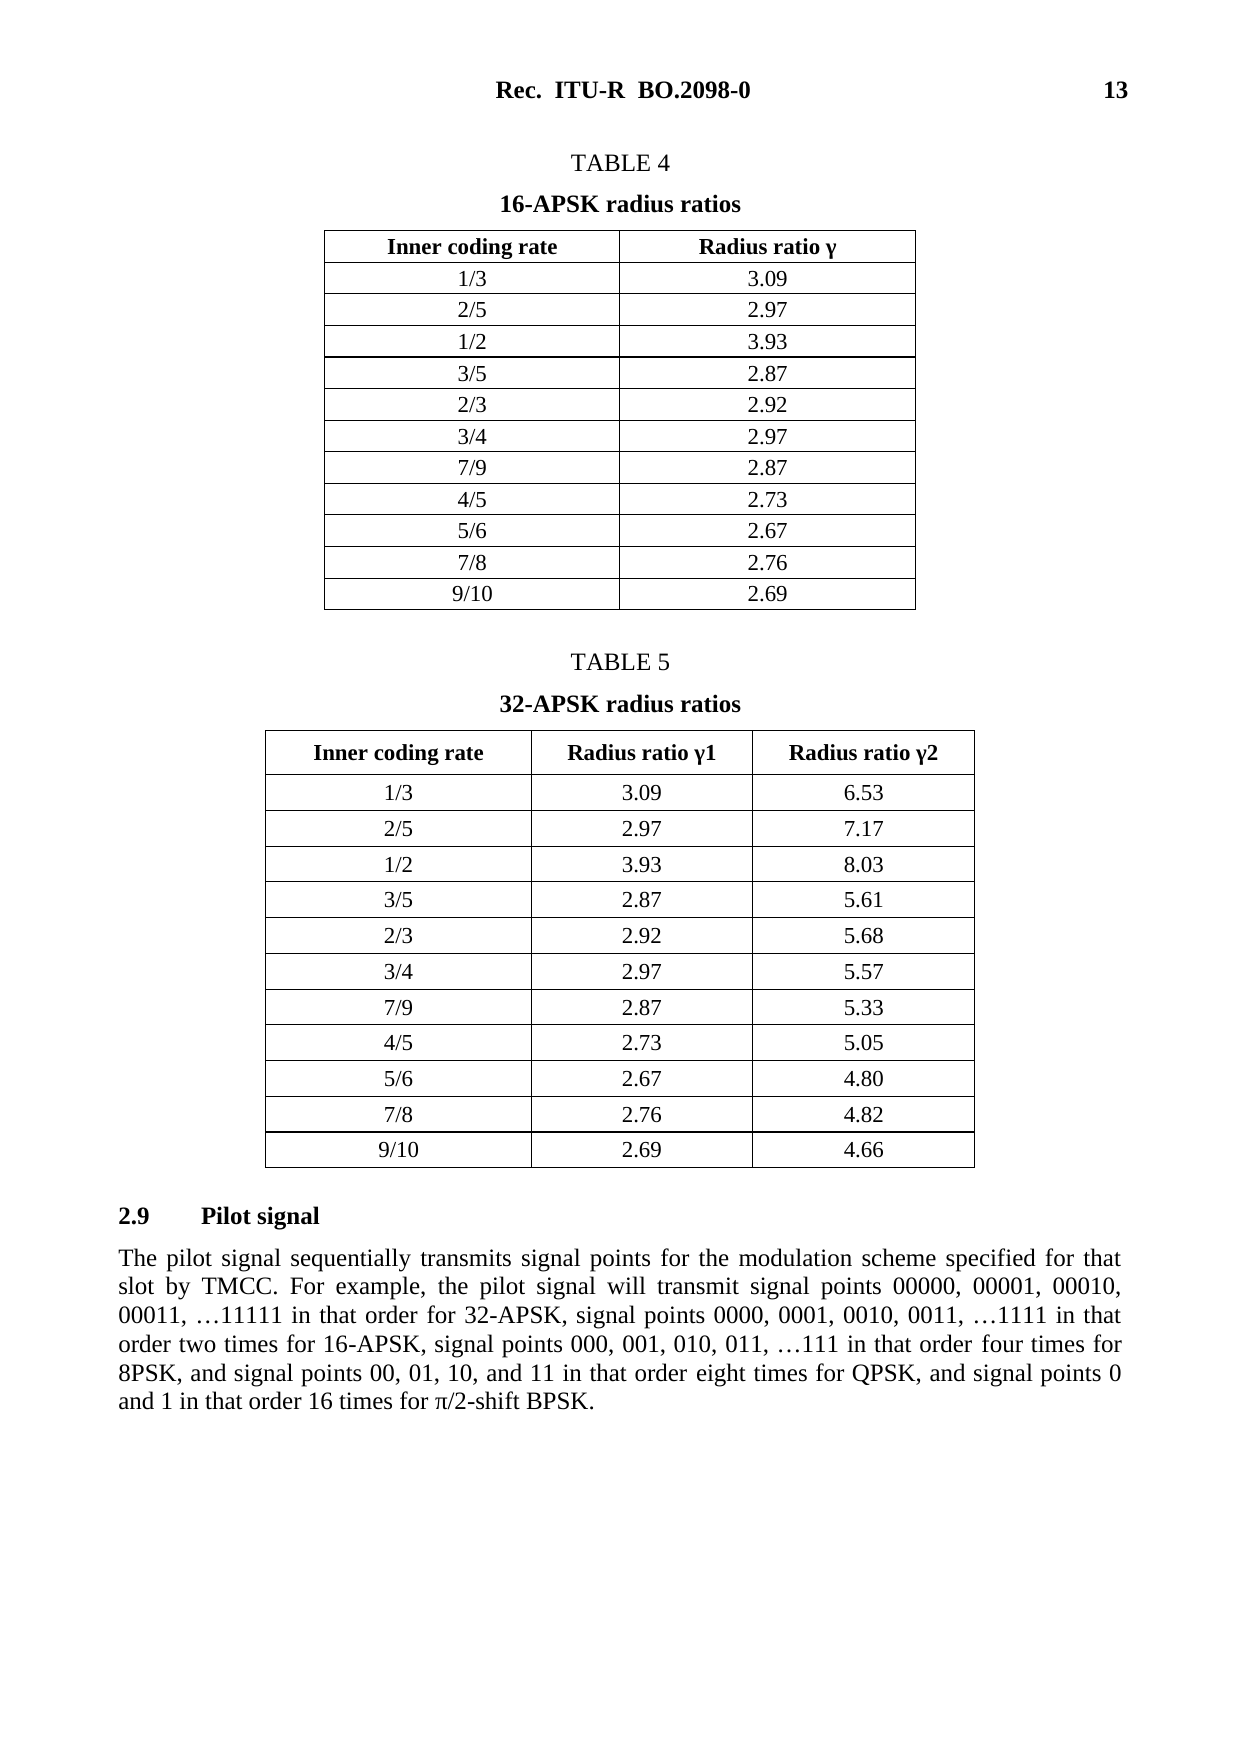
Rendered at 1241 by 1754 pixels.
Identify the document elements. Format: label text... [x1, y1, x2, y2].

table_cell 2/5 [325, 294, 619, 325]
title 32-APSK radius ratios [118, 689, 1122, 717]
table_cell 7/8 [266, 1097, 531, 1131]
table_cell 2.97 [532, 954, 752, 988]
title 16-APSK radius ratios [118, 189, 1122, 218]
table_cell 3.09 [620, 263, 915, 293]
table_cell 2/3 [266, 918, 531, 953]
table_cell 4/5 [266, 1025, 531, 1060]
table_cell 3.93 [532, 847, 752, 881]
table_cell 2.92 [620, 389, 915, 419]
table_cell 5/6 [266, 1061, 531, 1096]
table_cell 4.66 [753, 1133, 974, 1167]
table_cell 9/10 [266, 1133, 531, 1167]
table_cell 5.68 [753, 918, 974, 953]
table_header Inner coding rate [266, 731, 531, 774]
table_cell 2.97 [532, 811, 752, 846]
table_header Radius ratio γ2 [753, 731, 974, 774]
text The pilot signal sequentially transmits signal points for the modulation scheme specified for that slot by TMCC. For example, the pilot signal will transmit signal points 00000, 00001, 00010, 00011, …11111 in that order for 32-APSK, signal points 0000, 0001, 0010, 0011, …1111 in that order two times for 16-APSK, signal points 000, 001, 010, 011, …111 in that order four times for 8PSK, and signal points 00, 01, 10, and 11 in that order eight times for QPSK, and signal points 0 and 1 in that order 16 times for π/2-shift BPSK. [118, 1243, 1122, 1415]
table_cell 5.33 [753, 990, 974, 1024]
subtitle 2.9 Pilot signal [118, 1201, 1122, 1230]
table_cell 2.76 [532, 1097, 752, 1131]
table_cell 2.97 [620, 421, 915, 451]
table_cell 7/9 [266, 990, 531, 1024]
table_header Inner coding rate [325, 231, 619, 262]
table_cell 9/10 [325, 579, 619, 609]
table_cell 1/3 [266, 775, 531, 810]
table_cell 2.97 [620, 294, 915, 325]
table_cell 6.53 [753, 775, 974, 810]
table_cell 1/3 [325, 263, 619, 293]
table_cell 2.73 [620, 484, 915, 514]
table_cell 1/2 [266, 847, 531, 881]
table_cell 2.92 [532, 918, 752, 953]
text TABLE 4 [118, 148, 1122, 176]
table_cell 7/9 [325, 452, 619, 483]
table_cell 5.61 [753, 882, 974, 917]
table_cell 2.76 [620, 547, 915, 577]
table_cell 3/4 [325, 421, 619, 451]
table_cell 5.05 [753, 1025, 974, 1060]
table_cell 5.57 [753, 954, 974, 988]
table_cell 2.67 [620, 515, 915, 546]
table_cell 5/6 [325, 515, 619, 546]
table_cell 3.09 [532, 775, 752, 810]
table_cell 7/8 [325, 547, 619, 577]
table_cell 3/5 [266, 882, 531, 917]
table_cell 3/5 [325, 358, 619, 388]
table_cell 1/2 [325, 326, 619, 356]
table_header Radius ratio γ1 [532, 731, 752, 774]
table_cell 3.93 [620, 326, 915, 356]
table_cell 8.03 [753, 847, 974, 881]
table_cell 2.73 [532, 1025, 752, 1060]
table_cell 2.87 [532, 990, 752, 1024]
table_cell 2.69 [620, 579, 915, 609]
table_cell 2.87 [620, 358, 915, 388]
table_cell 4.82 [753, 1097, 974, 1131]
table_cell 4/5 [325, 484, 619, 514]
table_cell 7.17 [753, 811, 974, 846]
table_cell 2.87 [620, 452, 915, 483]
text TABLE 5 [118, 647, 1122, 676]
table_cell 4.80 [753, 1061, 974, 1096]
table_cell 2/5 [266, 811, 531, 846]
table_cell 2.67 [532, 1061, 752, 1096]
table_cell 2.69 [532, 1133, 752, 1167]
table_header Radius ratio γ [620, 231, 915, 262]
table_cell 2.87 [532, 882, 752, 917]
table_cell 2/3 [325, 389, 619, 419]
table_cell 3/4 [266, 954, 531, 988]
